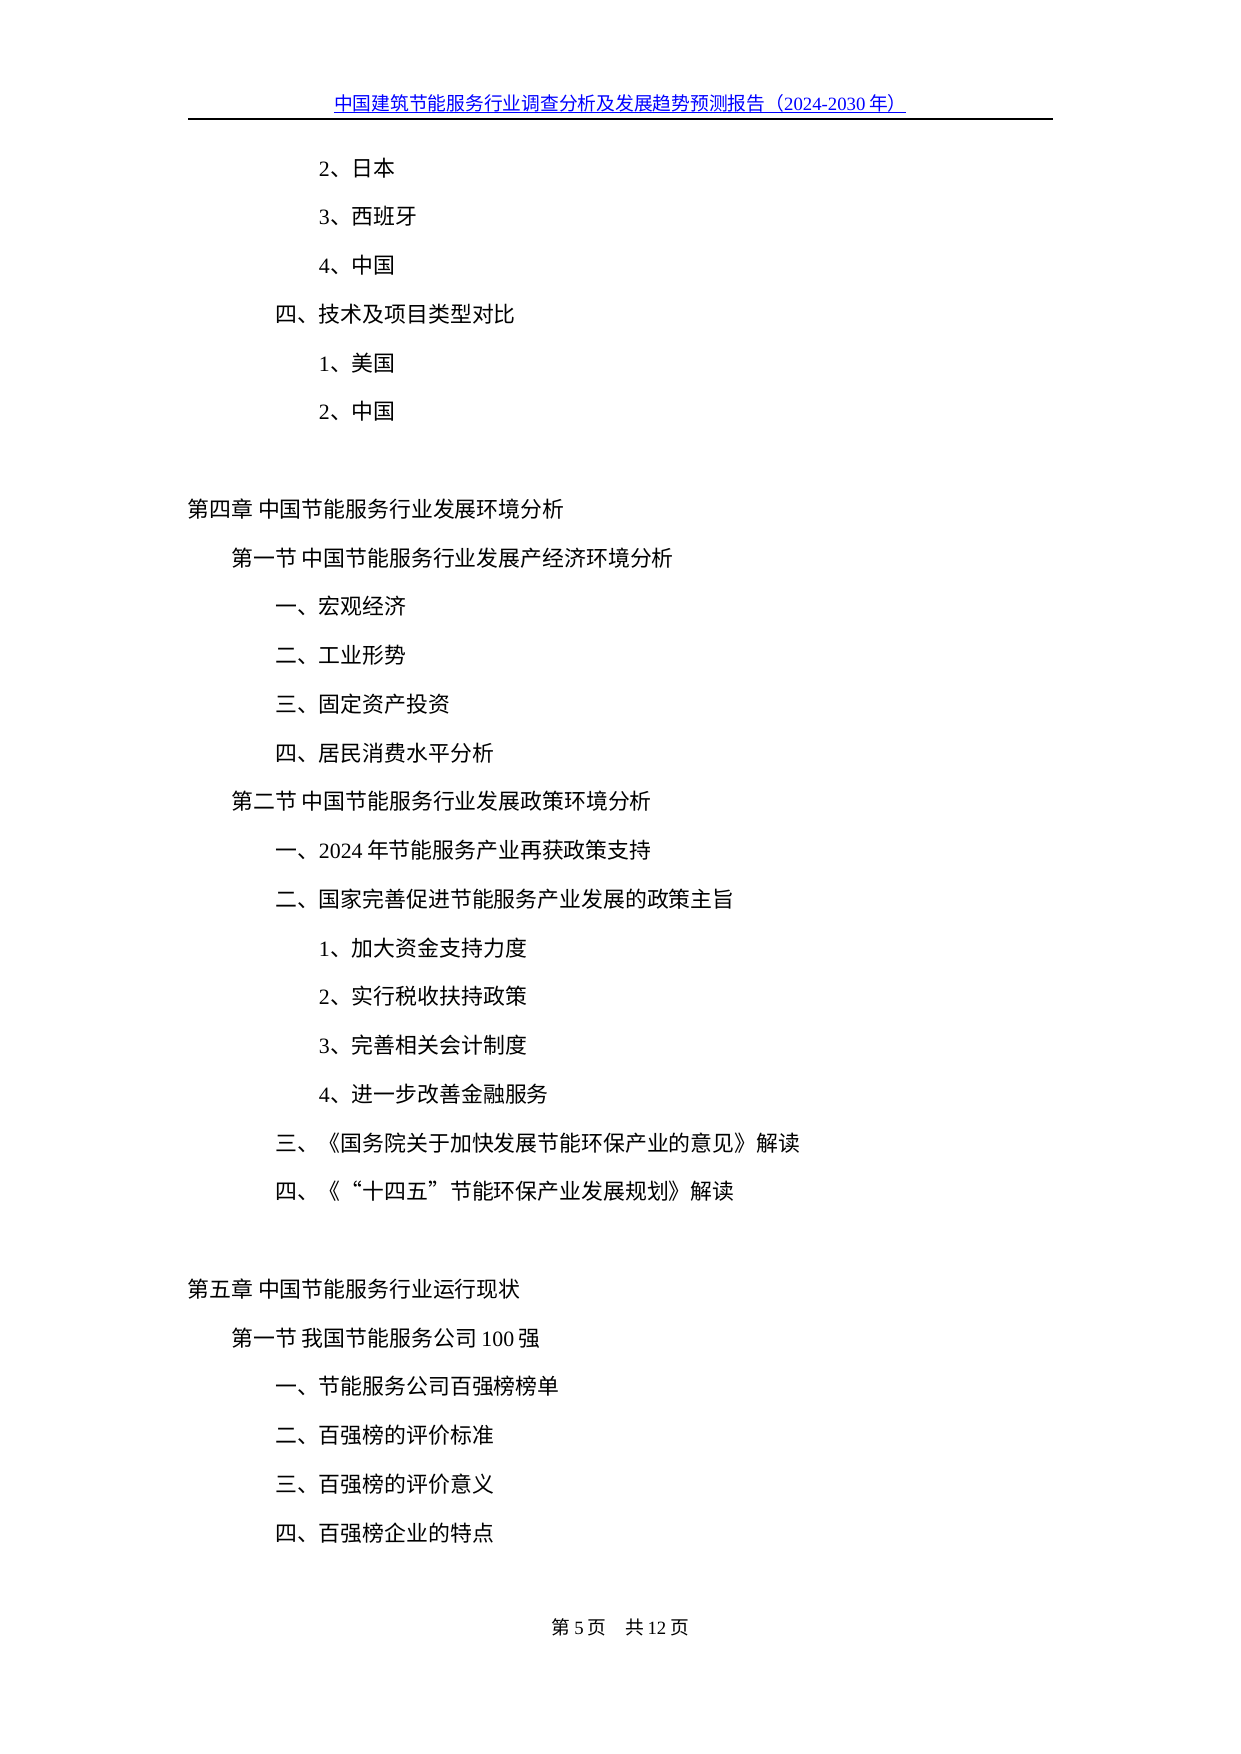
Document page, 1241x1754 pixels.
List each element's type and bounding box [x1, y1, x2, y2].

text [187, 150, 1053, 1548]
